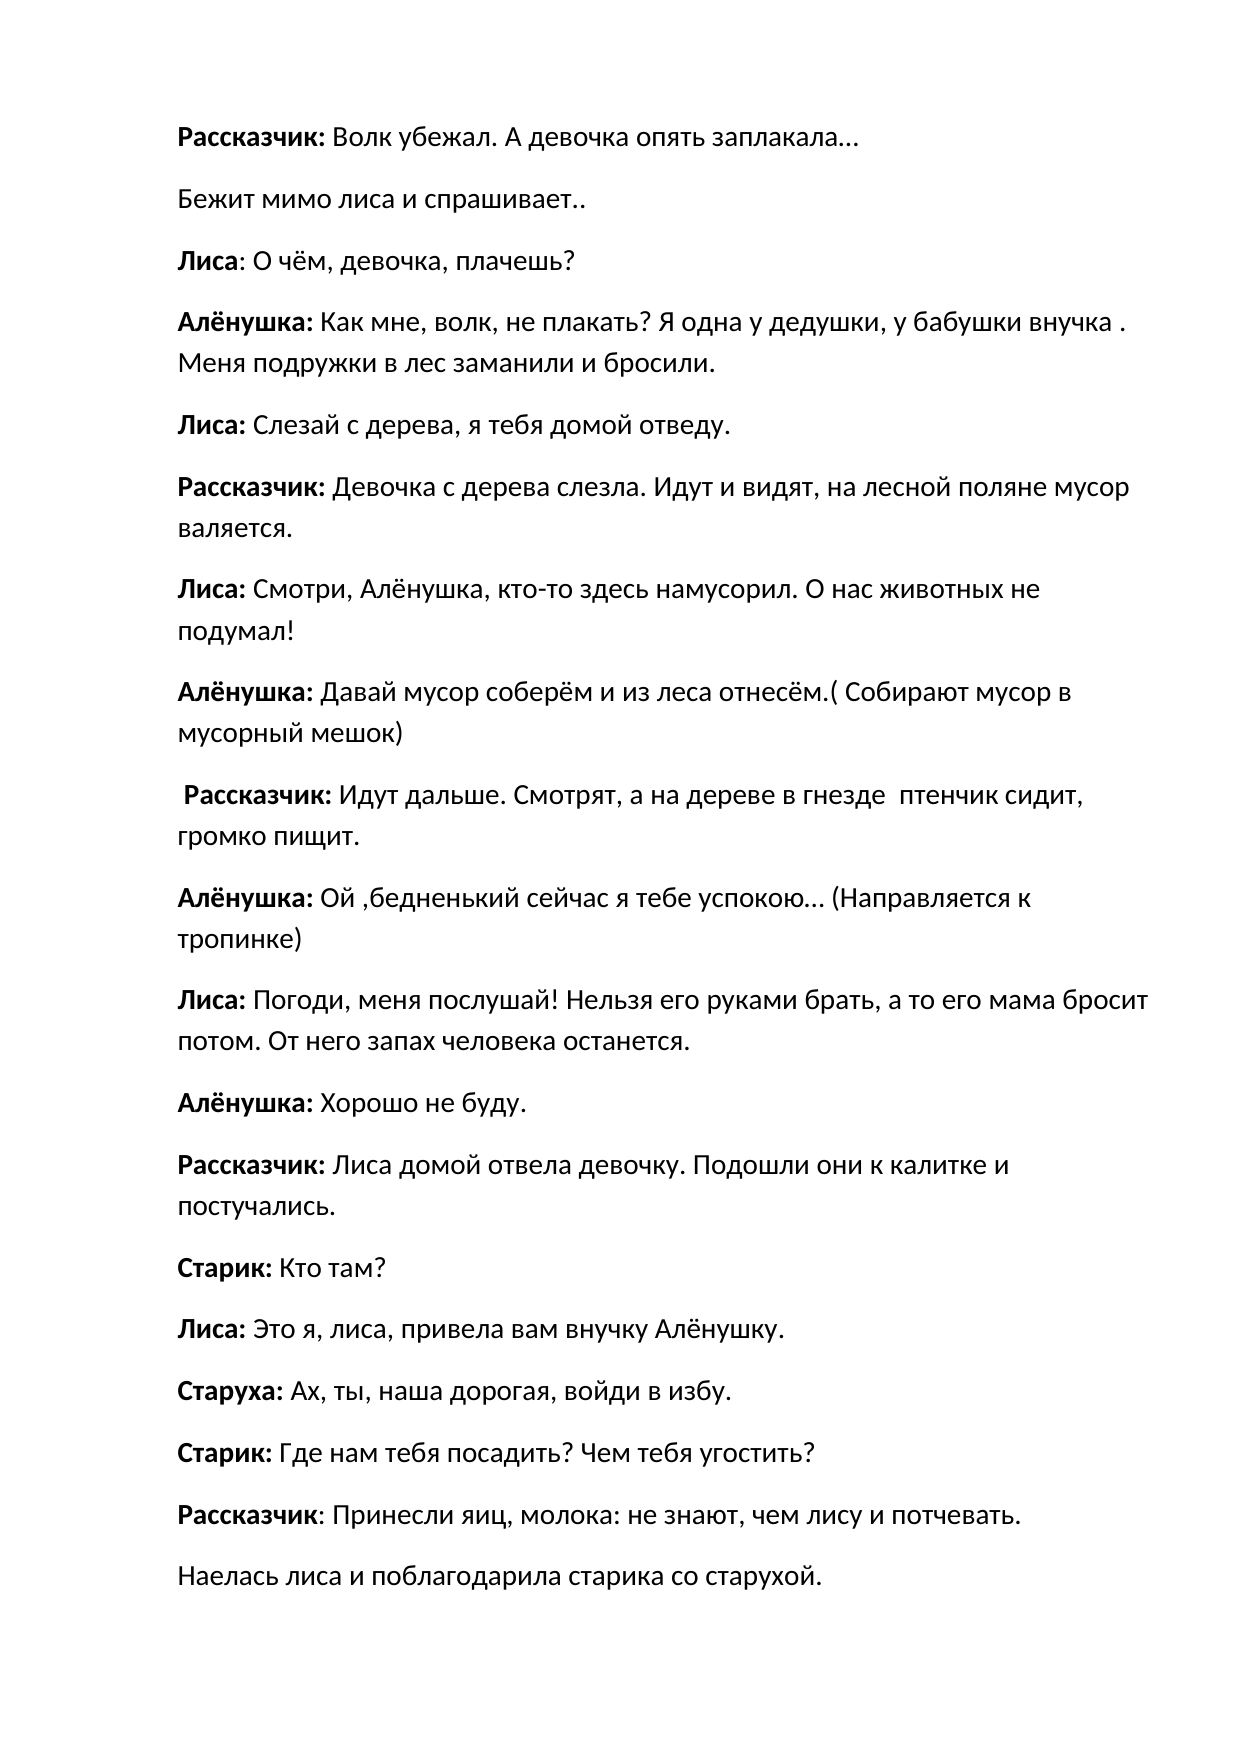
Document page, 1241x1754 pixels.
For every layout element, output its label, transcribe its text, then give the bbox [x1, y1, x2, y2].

text Рассказчик: Волк убежал. А девочка опять заплакала… [177, 118, 1152, 154]
text Лиса: Слезай с дерева, я тебя домой отведу. [177, 406, 1152, 442]
text Лиса: Погоди, меня послушай! Нельзя его руками брать, а то его мама бросит потом. От него запах человека останется. [177, 981, 1152, 1058]
text Рассказчик: Девочка с дерева слезла. Идут и видят, на лесной поляне мусор валяется. [177, 468, 1152, 544]
text Рассказчик: Идут дальше. Смотрят, а на дереве в гнезде птенчик сидит, громко пищит. [177, 776, 1152, 853]
text Старуха: Ах, ты, наша дорогая, войди в избу. [177, 1372, 1152, 1408]
text Рассказчик: Принесли яиц, молока: не знают, чем лису и потчевать. [177, 1496, 1152, 1531]
text Лиса: О чём, девочка, плачешь? [177, 242, 1152, 277]
text Старик: Где нам тебя посадить? Чем тебя угостить? [177, 1434, 1152, 1469]
text Алёнушка: Хорошо не буду. [177, 1084, 1152, 1120]
text Бежит мимо лиса и спрашивает.. [177, 180, 1152, 216]
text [177, 303, 1152, 380]
text Алёнушка: Ой ,бедненький сейчас я тебе успокою… (Направляется к тропинке) [177, 879, 1152, 955]
text Наелась лиса и поблагодарила старика со старухой. [177, 1557, 1152, 1593]
text Алёнушка: Давай мусор соберём и из леса отнесём.( Собирают мусор в мусорный мешок) [177, 673, 1152, 750]
text Рассказчик: Лиса домой отвела девочку. Подошли они к калитке и постучались. [177, 1146, 1152, 1222]
text Лиса: Это я, лиса, привела вам внучку Алёнушку. [177, 1310, 1152, 1346]
text Старик: Кто там? [177, 1249, 1152, 1284]
text Лиса: Смотри, Алёнушка, кто-то здесь намусорил. О нас животных не подумал! [177, 571, 1152, 647]
